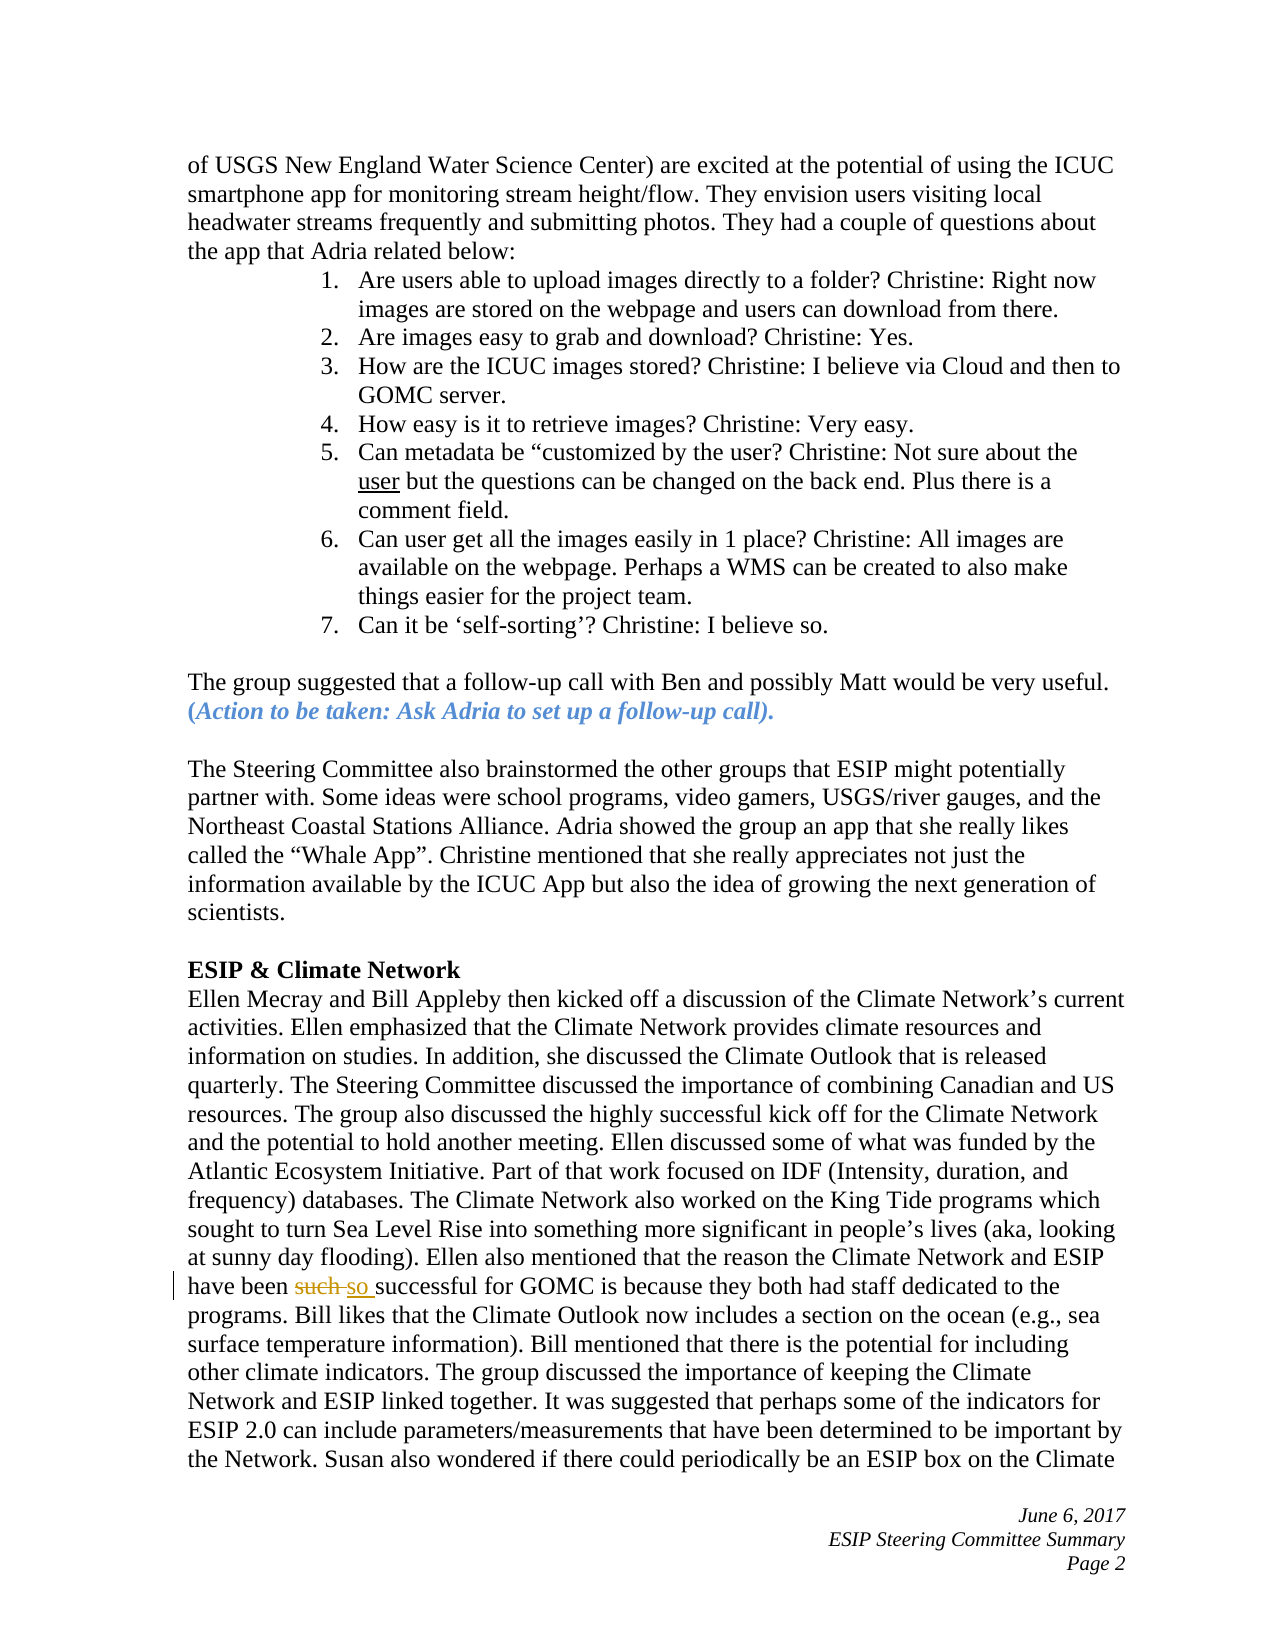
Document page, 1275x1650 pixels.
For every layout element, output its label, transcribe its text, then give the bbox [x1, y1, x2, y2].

text The group suggested that a follow-up call with Ben and possibly Matt would be very useful. (Action to be taken: Ask Adria to set up a follow-up call). [187, 667, 1125, 725]
list How are the ICUC images stored? Christine: I believe via Cloud and then to GOMC server. [320, 351, 1125, 409]
text ESIP & Climate Network [187, 955, 1125, 984]
list Can it be ‘self-sorting’? Christine: I believe so. [320, 610, 1125, 639]
list Can user get all the images easily in 1 place? Christine: All images are available on the webpage. Perhaps a WMS can be created to also make things easier for the project team. [320, 524, 1125, 610]
list Can metadata be “customized by the user? Christine: Not sure about the user but the questions can be changed on the back end. Plus there is a comment field. [320, 437, 1125, 524]
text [187, 150, 1125, 265]
list How easy is it to retrieve images? Christine: Very easy. [320, 409, 1125, 437]
list Are images easy to grab and download? Christine: Yes. [320, 322, 1125, 351]
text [187, 984, 1125, 1472]
list Are users able to upload images directly to a folder? Christine: Right now images are stored on the webpage and users can download from there. [320, 265, 1125, 322]
text The Steering Committee also brainstormed the other groups that ESIP might potentially partner with. Some ideas were school programs, video gamers, USGS/river gauges, and the Northeast Coastal Stations Alliance. Adria showed the group an app that she really likes called the “Whale App”. Christine mentioned that she really appreciates not just the information available by the ICUC App but also the idea of growing the next generation of scientists. [187, 754, 1125, 926]
